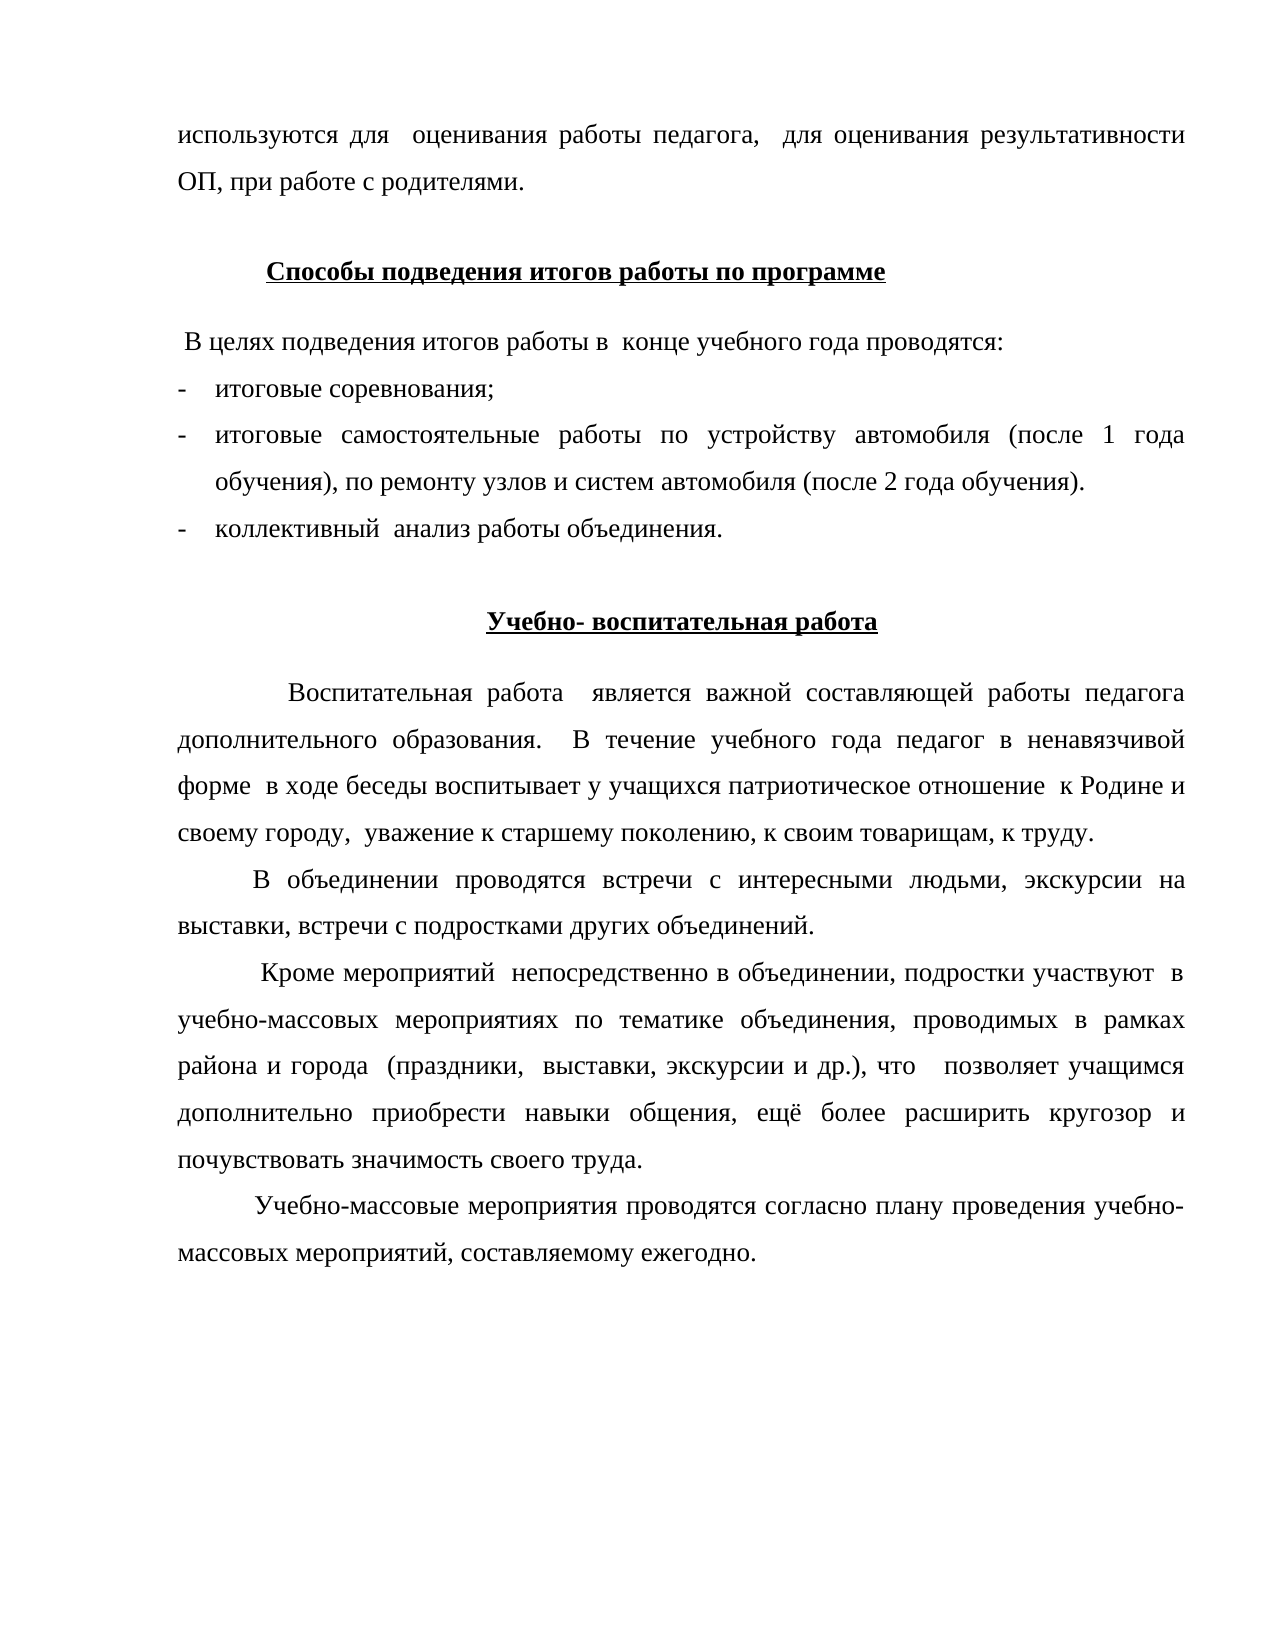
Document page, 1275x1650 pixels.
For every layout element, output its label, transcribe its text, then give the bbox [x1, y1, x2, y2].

text Воспитательная работа является важной составляющей работы педагога дополнительного образования. В течение учебного года педагог в ненавязчивой форме в ходе беседы воспитывает у учащихся патриотическое отношение к Родине и своему городу, уважение к старшему поколению, к своим товарищам, к труду. [177, 676, 1186, 847]
text В целях подведения итогов работы в конце учебного года проводятся: [177, 325, 1186, 356]
list коллективный анализ работы объединения. [177, 512, 1186, 543]
list итоговые соревнования; [177, 372, 1186, 403]
text Учебно-массовые мероприятия проводятся согласно плану проведения учебно-массовых мероприятий, составляемому ежегодно. [177, 1189, 1186, 1267]
text В объединении проводятся встречи с интересными людьми, экскурсии на выставки, встречи с подростками других объединений. [177, 863, 1186, 941]
subtitle Учебно- воспитательная работа [177, 605, 1186, 636]
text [177, 118, 1186, 196]
subtitle Способы подведения итогов работы по программе [177, 254, 1186, 286]
list итоговые самостоятельные работы по устройству автомобиля (после 1 года обучения), по ремонту узлов и систем автомобиля (после 2 года обучения). [177, 419, 1186, 496]
text Кроме мероприятий непосредственно в объединении, подростки участвуют в учебно-массовых мероприятиях по тематике объединения, проводимых в рамках района и города (праздники, выставки, экскурсии и др.), что позволяет учащимся дополнительно приобрести навыки общения, ещё более расширить кругозор и почувствовать значимость своего труда. [177, 956, 1186, 1174]
